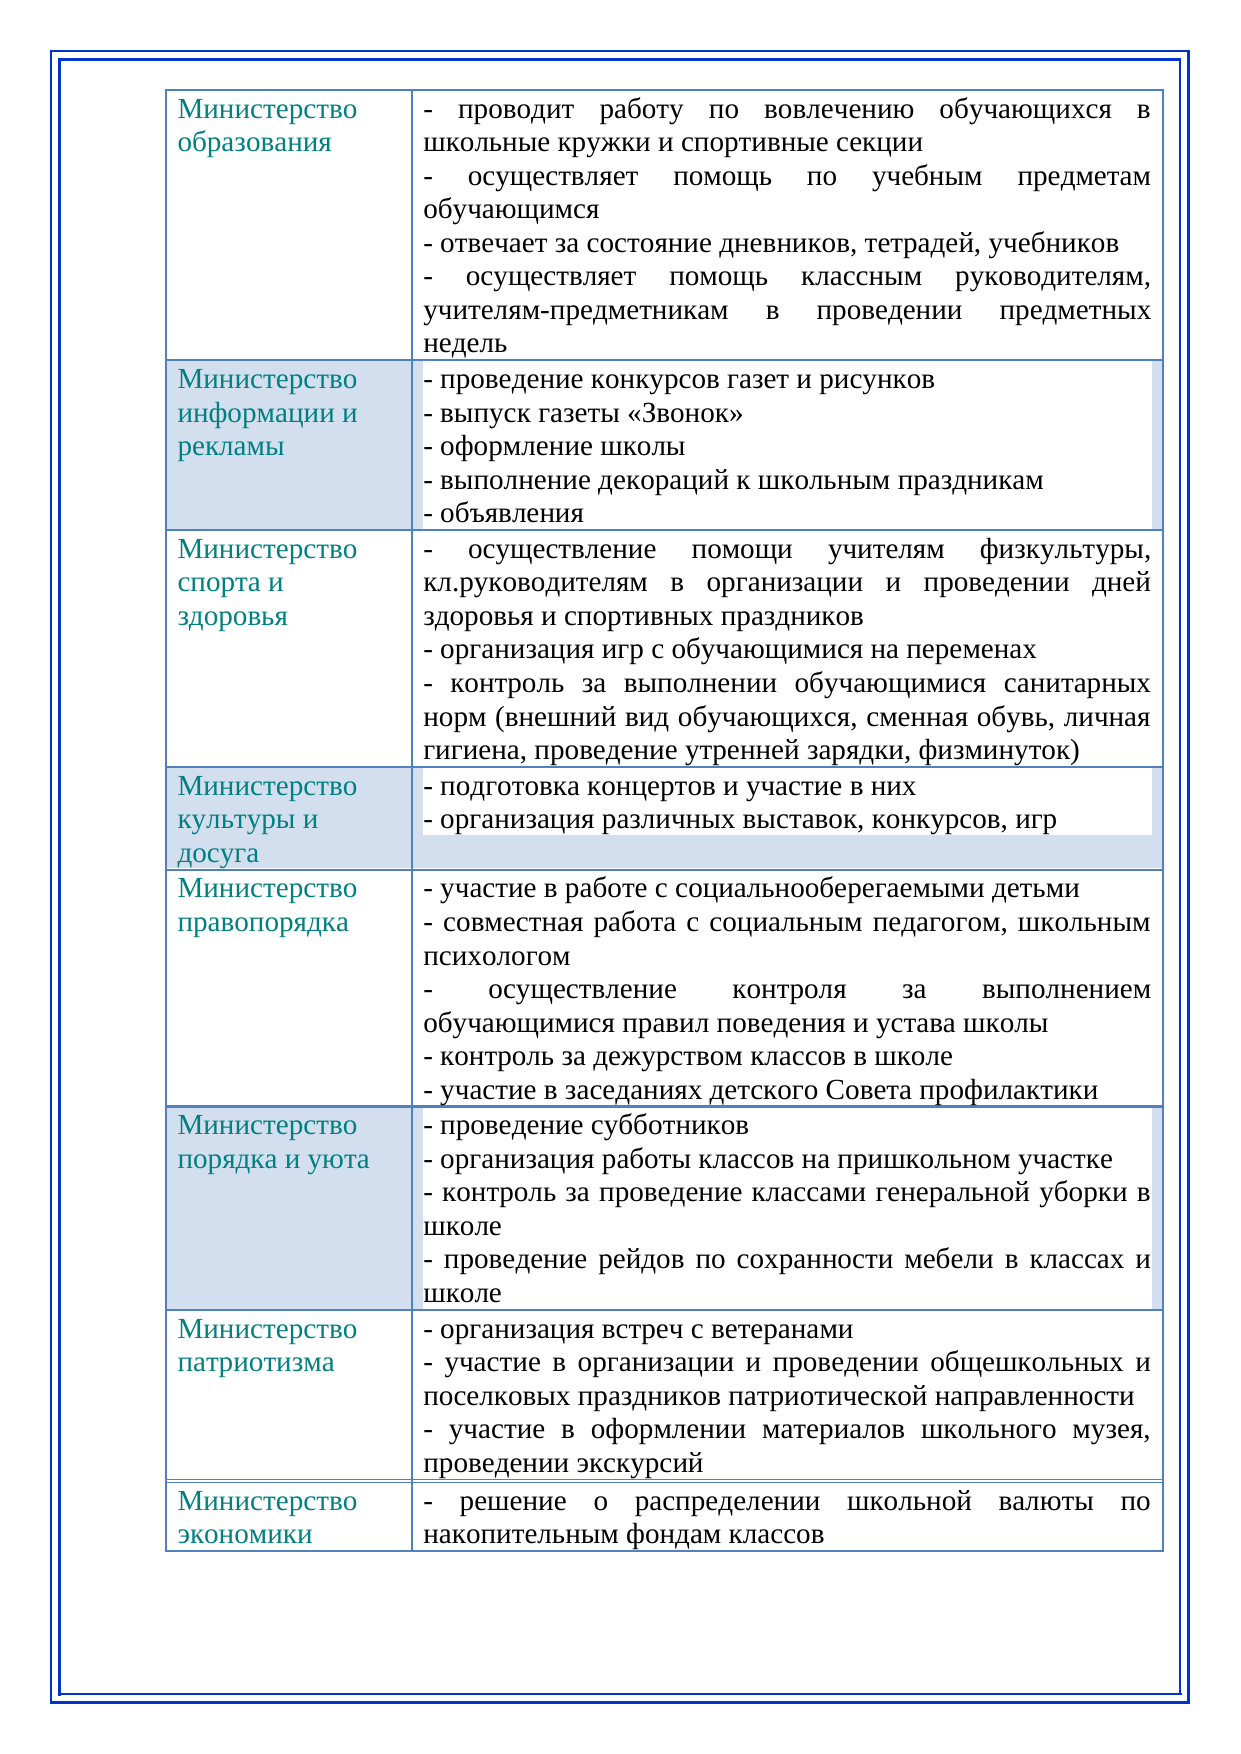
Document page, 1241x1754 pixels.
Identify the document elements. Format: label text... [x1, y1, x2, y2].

table_cell Министерство информации и рекламы [167, 361, 411, 529]
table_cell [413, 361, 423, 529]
table_cell Министерство правопорядка [167, 871, 411, 1105]
table_cell Министерство образования [167, 91, 411, 359]
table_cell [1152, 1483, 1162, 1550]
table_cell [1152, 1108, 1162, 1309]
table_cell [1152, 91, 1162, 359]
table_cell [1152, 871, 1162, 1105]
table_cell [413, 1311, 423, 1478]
table_cell - подготовка концертов и участие в них - организация различных выставок, конкурсов, игр [413, 768, 1162, 868]
table_cell Министерство культуры и досуга [167, 768, 411, 868]
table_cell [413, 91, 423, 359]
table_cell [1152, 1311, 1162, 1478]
table_cell Министерство патриотизма [167, 1311, 411, 1478]
table_cell Министерство порядка и уюта [167, 1108, 411, 1309]
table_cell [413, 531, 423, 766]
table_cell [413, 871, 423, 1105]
table_cell Министерство спорта и здоровья [167, 531, 411, 766]
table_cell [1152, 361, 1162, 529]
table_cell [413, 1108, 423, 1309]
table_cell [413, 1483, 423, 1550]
table_cell Министерство экономики [167, 1483, 411, 1550]
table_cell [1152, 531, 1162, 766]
